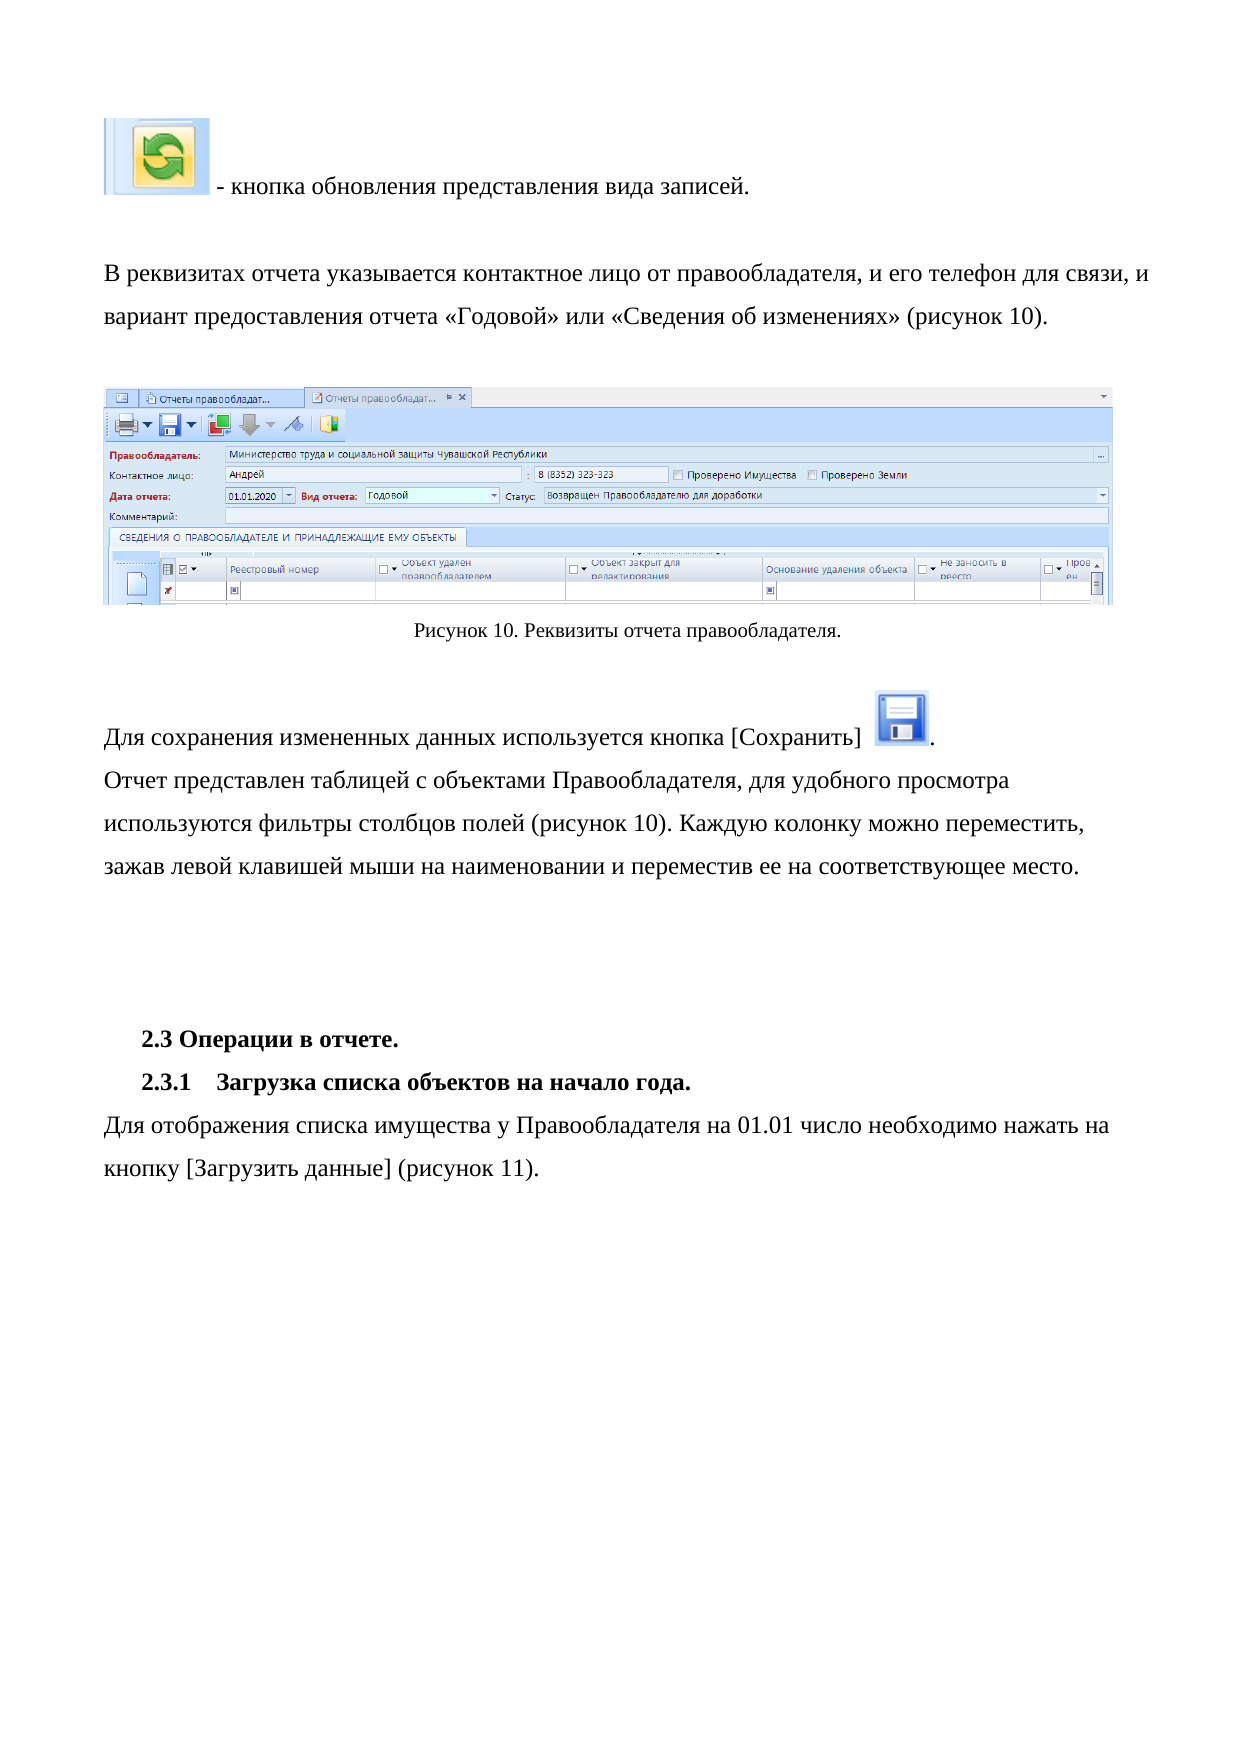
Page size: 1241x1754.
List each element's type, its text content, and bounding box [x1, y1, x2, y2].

picture [874, 690, 930, 746]
text Рисунок 10. Реквизиты отчета правообладателя. [103, 618, 1152, 642]
text Отчет представлен таблицей с объектами Правообладателя, для удобного просмотра используются фильтры столбцов полей (рисунок 10). Каждую колонку можно переместить, зажав левой клавишей мыши на наименовании и переместив ее на соответствующее место. [103, 765, 1152, 880]
subtitle Загрузка списка объектов на начало года. [141, 1067, 1152, 1096]
picture [103, 387, 1113, 605]
subtitle Операции в отчете. [141, 1024, 1152, 1052]
text В реквизитах отчета указывается контактное лицо от правообладателя, и его телефон для связи, и вариант предоставления отчета «Годовой» или «Сведения об изменениях» (рисунок 10). [103, 258, 1152, 329]
text - кнопка обновления представления вида записей. [103, 118, 1152, 200]
text Для отображения списка имущества у Правообладателя на 01.01 число необходимо нажать на кнопку [Загрузить данные] (рисунок 11). [103, 1110, 1152, 1182]
text Для сохранения измененных данных используется кнопка [Сохранить] . [103, 690, 1152, 751]
picture [103, 118, 210, 195]
